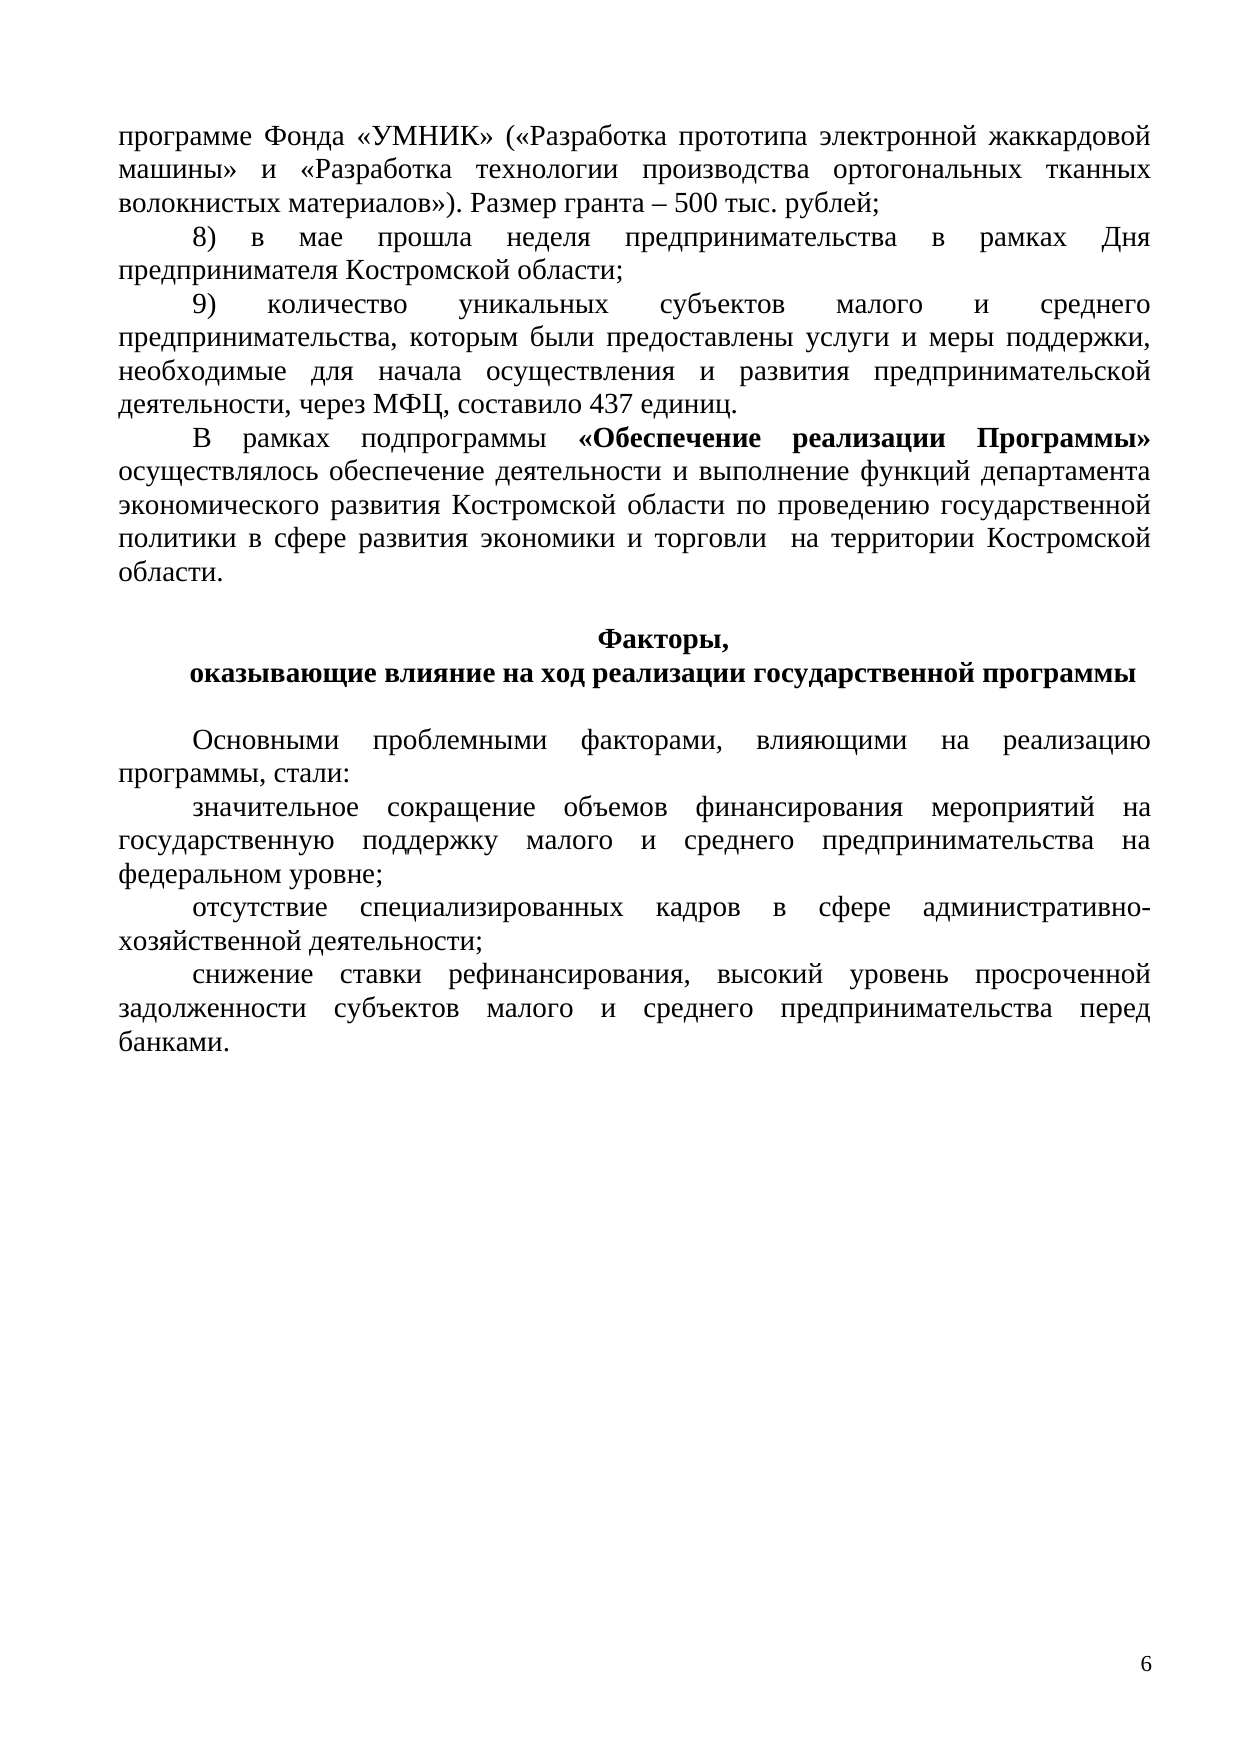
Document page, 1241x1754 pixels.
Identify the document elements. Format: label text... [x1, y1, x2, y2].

text значительное сокращение объемов финансирования мероприятий на государственную поддержку малого и среднего предпринимательства на федеральном уровне; [118, 789, 1152, 889]
text 9) количество уникальных субъектов малого и среднего предпринимательства, которым были предоставлены услуги и меры поддержки, необходимые для начала осуществления и развития предпринимательской деятельности, через МФЦ, составило 437 единиц. [118, 286, 1152, 420]
text отсутствие специализированных кадров в сфере административно-хозяйственной деятельности; [118, 889, 1152, 957]
text оказывающие влияние на ход реализации государственной программы [118, 655, 1152, 688]
text Основными проблемными факторами, влияющими на реализацию программы, стали: [118, 722, 1152, 789]
text Факторы, [118, 621, 1152, 655]
text снижение ставки рефинансирования, высокий уровень просроченной задолженности субъектов малого и среднего предпринимательства перед банками. [118, 957, 1152, 1057]
text 8) в мае прошла неделя предпринимательства в рамках Дня предпринимателя Костромской области; [118, 219, 1152, 286]
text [118, 118, 1152, 219]
text В рамках подпрограммы «Обеспечение реализации Программы» осуществлялось обеспечение деятельности и выполнение функций департамента экономического развития Костромской области по проведению государственной политики в сфере развития экономики и торговли на территории Костромской области. [118, 420, 1152, 588]
